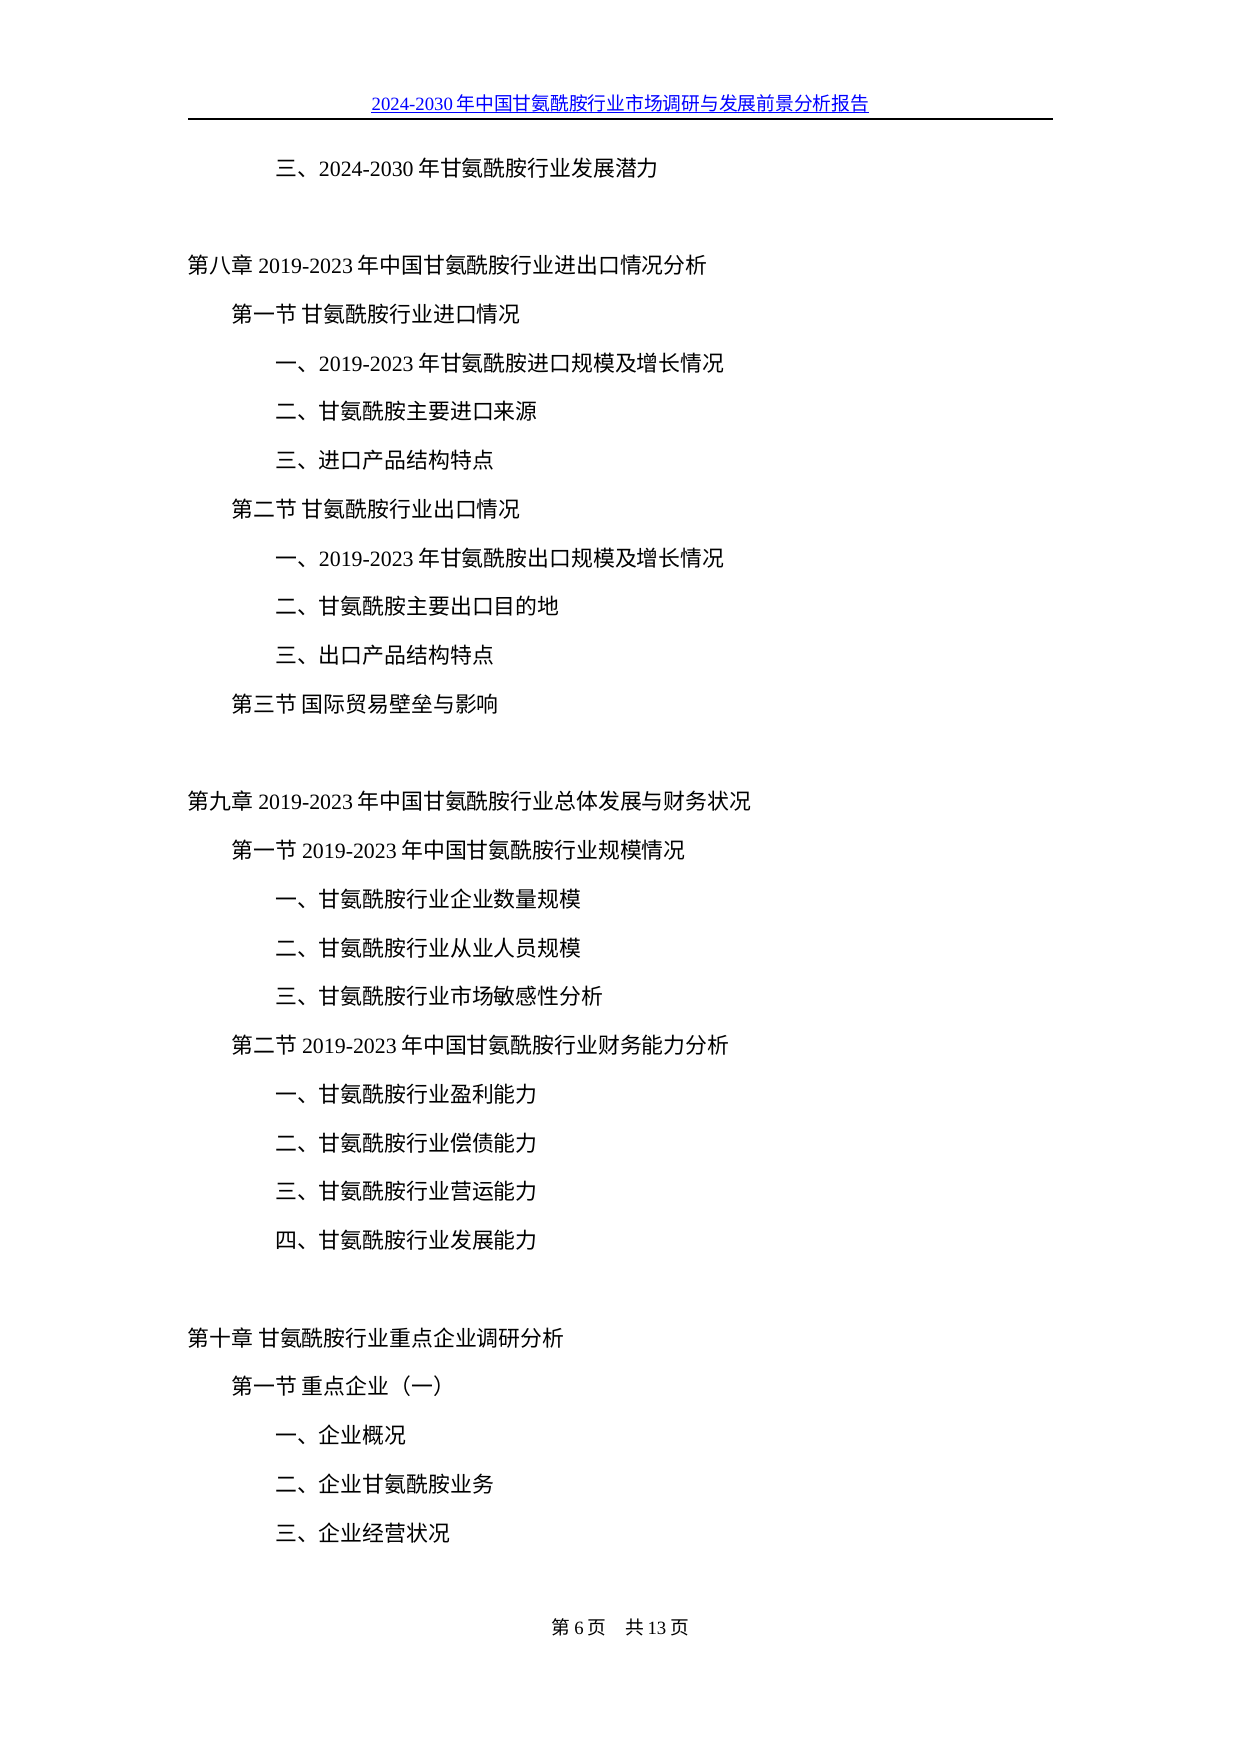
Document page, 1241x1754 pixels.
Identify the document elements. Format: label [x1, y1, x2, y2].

text [187, 150, 1053, 1548]
